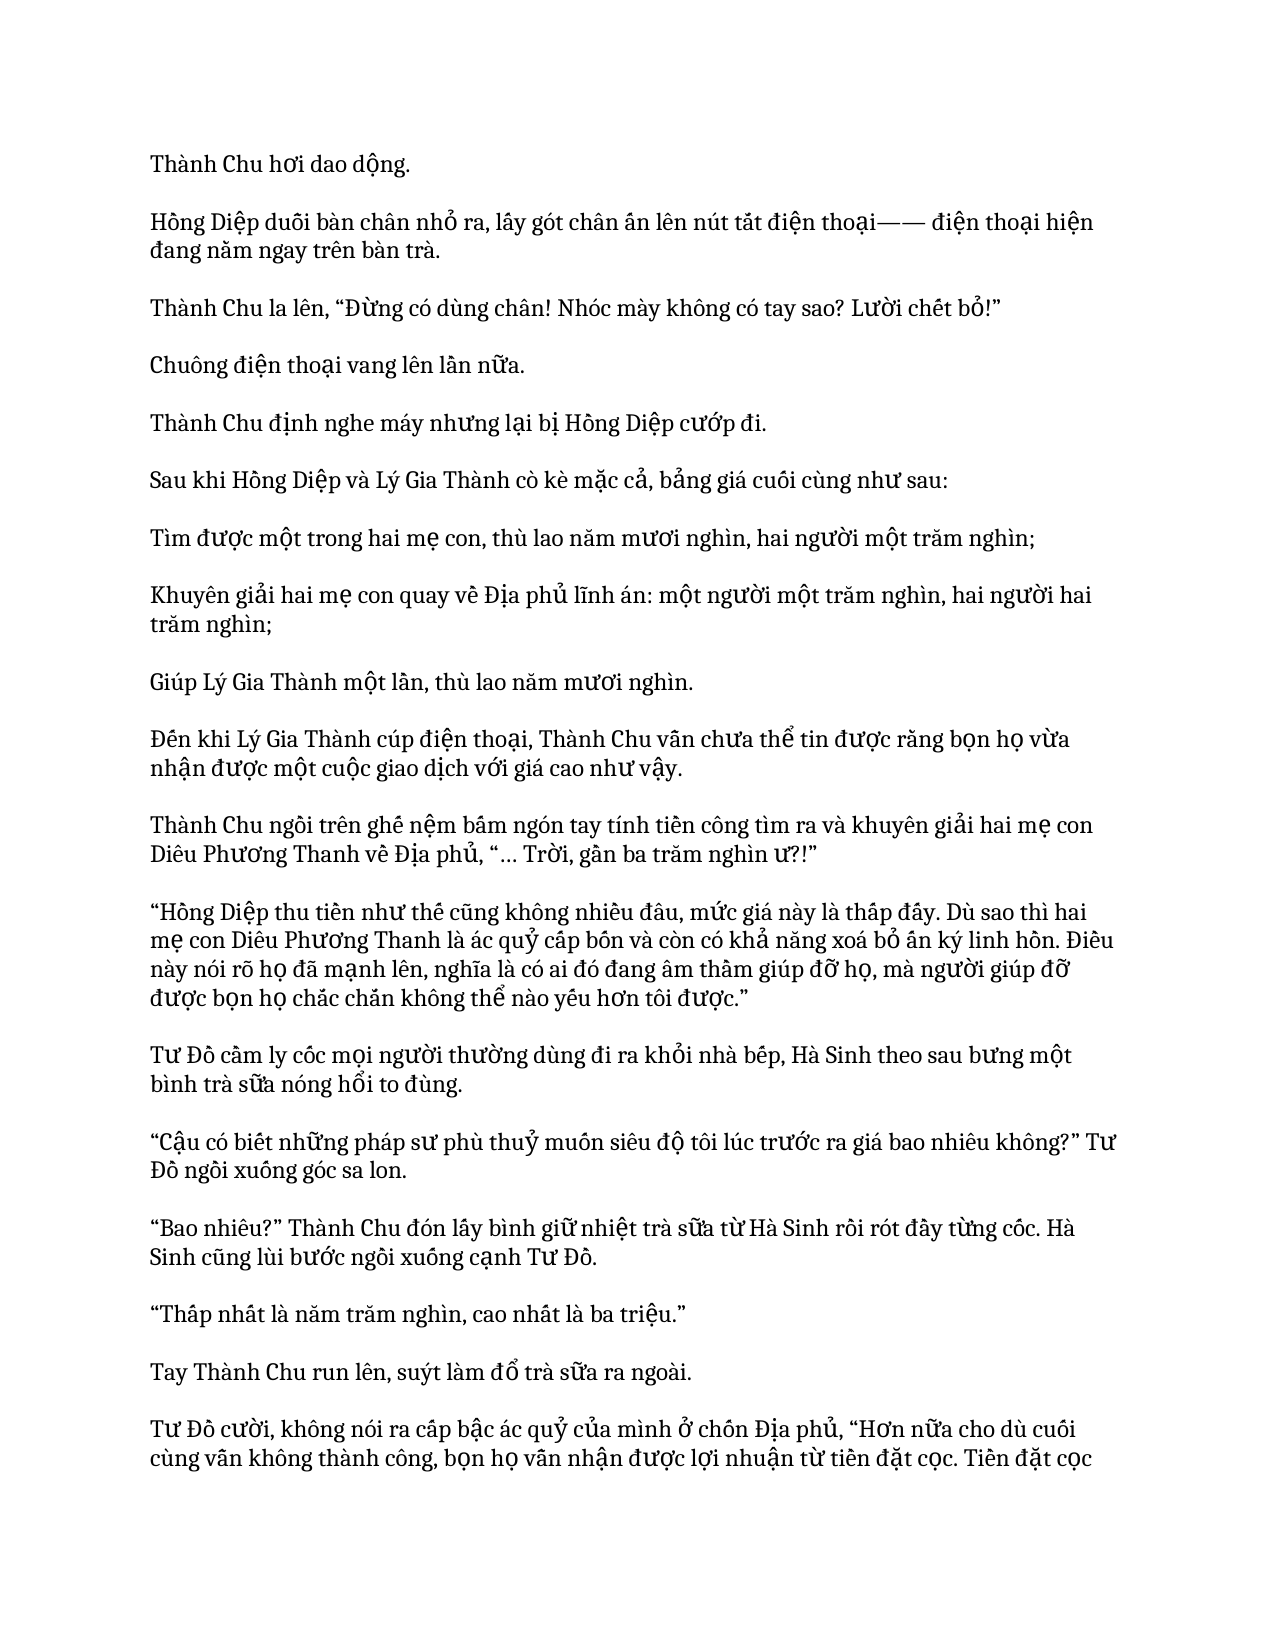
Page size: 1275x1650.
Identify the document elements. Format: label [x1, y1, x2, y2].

text [150, 150, 1125, 1472]
